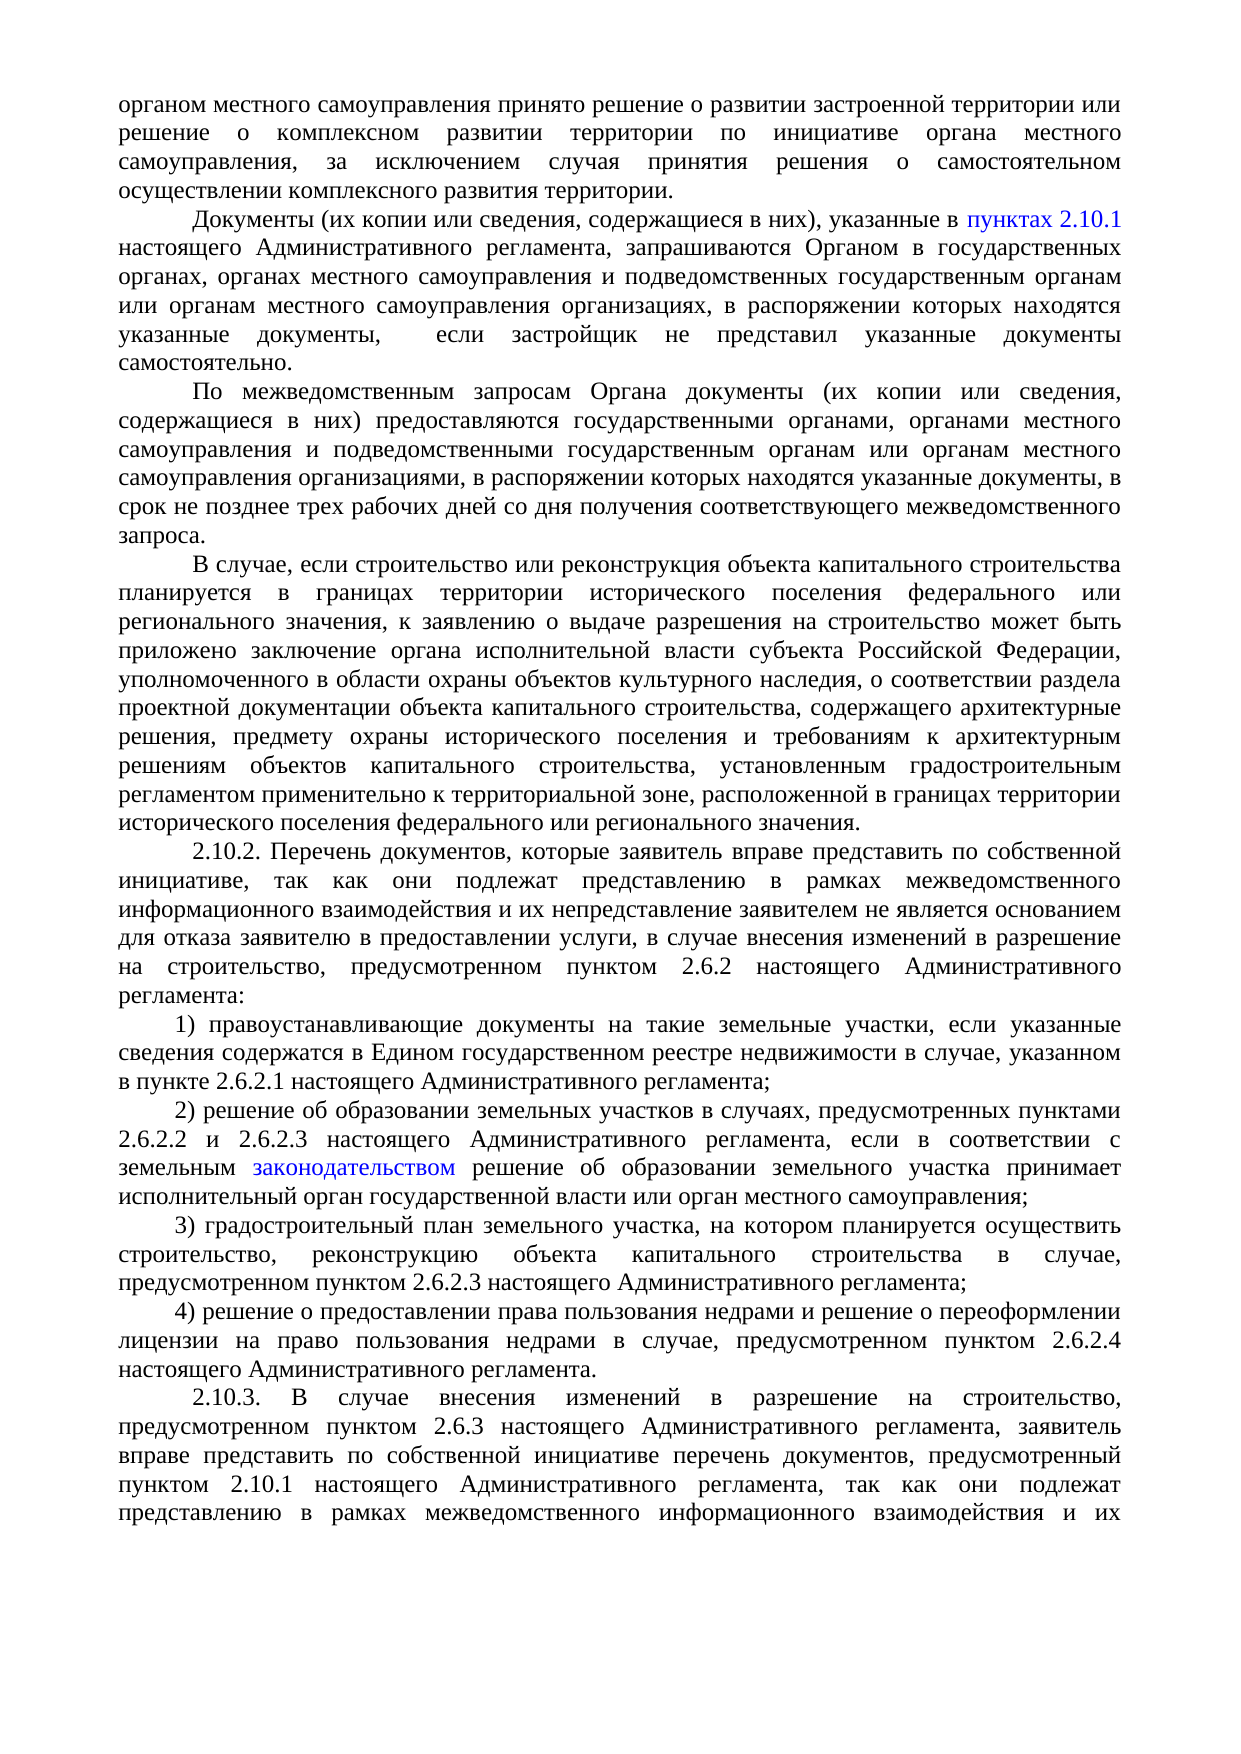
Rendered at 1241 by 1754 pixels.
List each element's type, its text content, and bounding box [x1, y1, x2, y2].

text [118, 89, 1122, 204]
text 2.10.2. Перечень документов, которые заявитель вправе представить по собственной инициативе, так как они подлежат представлению в рамках межведомственного информационного взаимодействия и их непредставление заявителем не является основанием для отказа заявителю в предоставлении услуги, в случае внесения изменений в разрешение на строительство, предусмотренном пунктом 2.6.2 настоящего Административного регламента: [118, 836, 1122, 1009]
text 1) правоустанавливающие документы на такие земельные участки, если указанные сведения содержатся в Едином государственном реестре недвижимости в случае, указанном в пункте 2.6.2.1 настоящего Административного регламента; [118, 1009, 1122, 1095]
text Документы (их копии или сведения, содержащиеся в них), указанные в пунктах 2.10.1 настоящего Административного регламента, запрашиваются Органом в государственных органах, органах местного самоуправления и подведомственных государственным органам или органам местного самоуправления организациях, в распоряжении которых находятся указанные документы, если застройщик не представил указанные документы самостоятельно. [118, 204, 1122, 376]
text В случае, если строительство или реконструкция объекта капитального строительства планируется в границах территории исторического поселения федерального или регионального значения, к заявлению о выдаче разрешения на строительство может быть приложено заключение органа исполнительной власти субъекта Российской Федерации, уполномоченного в области охраны объектов культурного наследия, о соответствии раздела проектной документации объекта капитального строительства, содержащего архитектурные решения, предмету охраны исторического поселения и требованиям к архитектурным решениям объектов капитального строительства, установленным градостроительным регламентом применительно к территориальной зоне, расположенной в границах территории исторического поселения федерального или регионального значения. [118, 549, 1122, 836]
text По межведомственным запросам Органа документы (их копии или сведения, содержащиеся в них) предоставляются государственными органами, органами местного самоуправления и подведомственными государственным органам или органам местного самоуправления организациями, в распоряжении которых находятся указанные документы, в срок не позднее трех рабочих дней со дня получения соответствующего межведомственного запроса. [118, 376, 1122, 549]
text 4) решение о предоставлении права пользования недрами и решение о переоформлении лицензии на право пользования недрами в случае, предусмотренном пунктом 2.6.2.4 настоящего Административного регламента. [118, 1296, 1122, 1382]
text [118, 1382, 1122, 1526]
text 3) градостроительный план земельного участка, на котором планируется осуществить строительство, реконструкцию объекта капитального строительства в случае, предусмотренном пунктом 2.6.2.3 настоящего Административного регламента; [118, 1210, 1122, 1296]
text 2) решение об образовании земельных участков в случаях, предусмотренных пунктами 2.6.2.2 и 2.6.2.3 настоящего Административного регламента, если в соответствии с земельным законодательством решение об образовании земельного участка принимает исполнительный орган государственной власти или орган местного самоуправления; [118, 1095, 1122, 1210]
